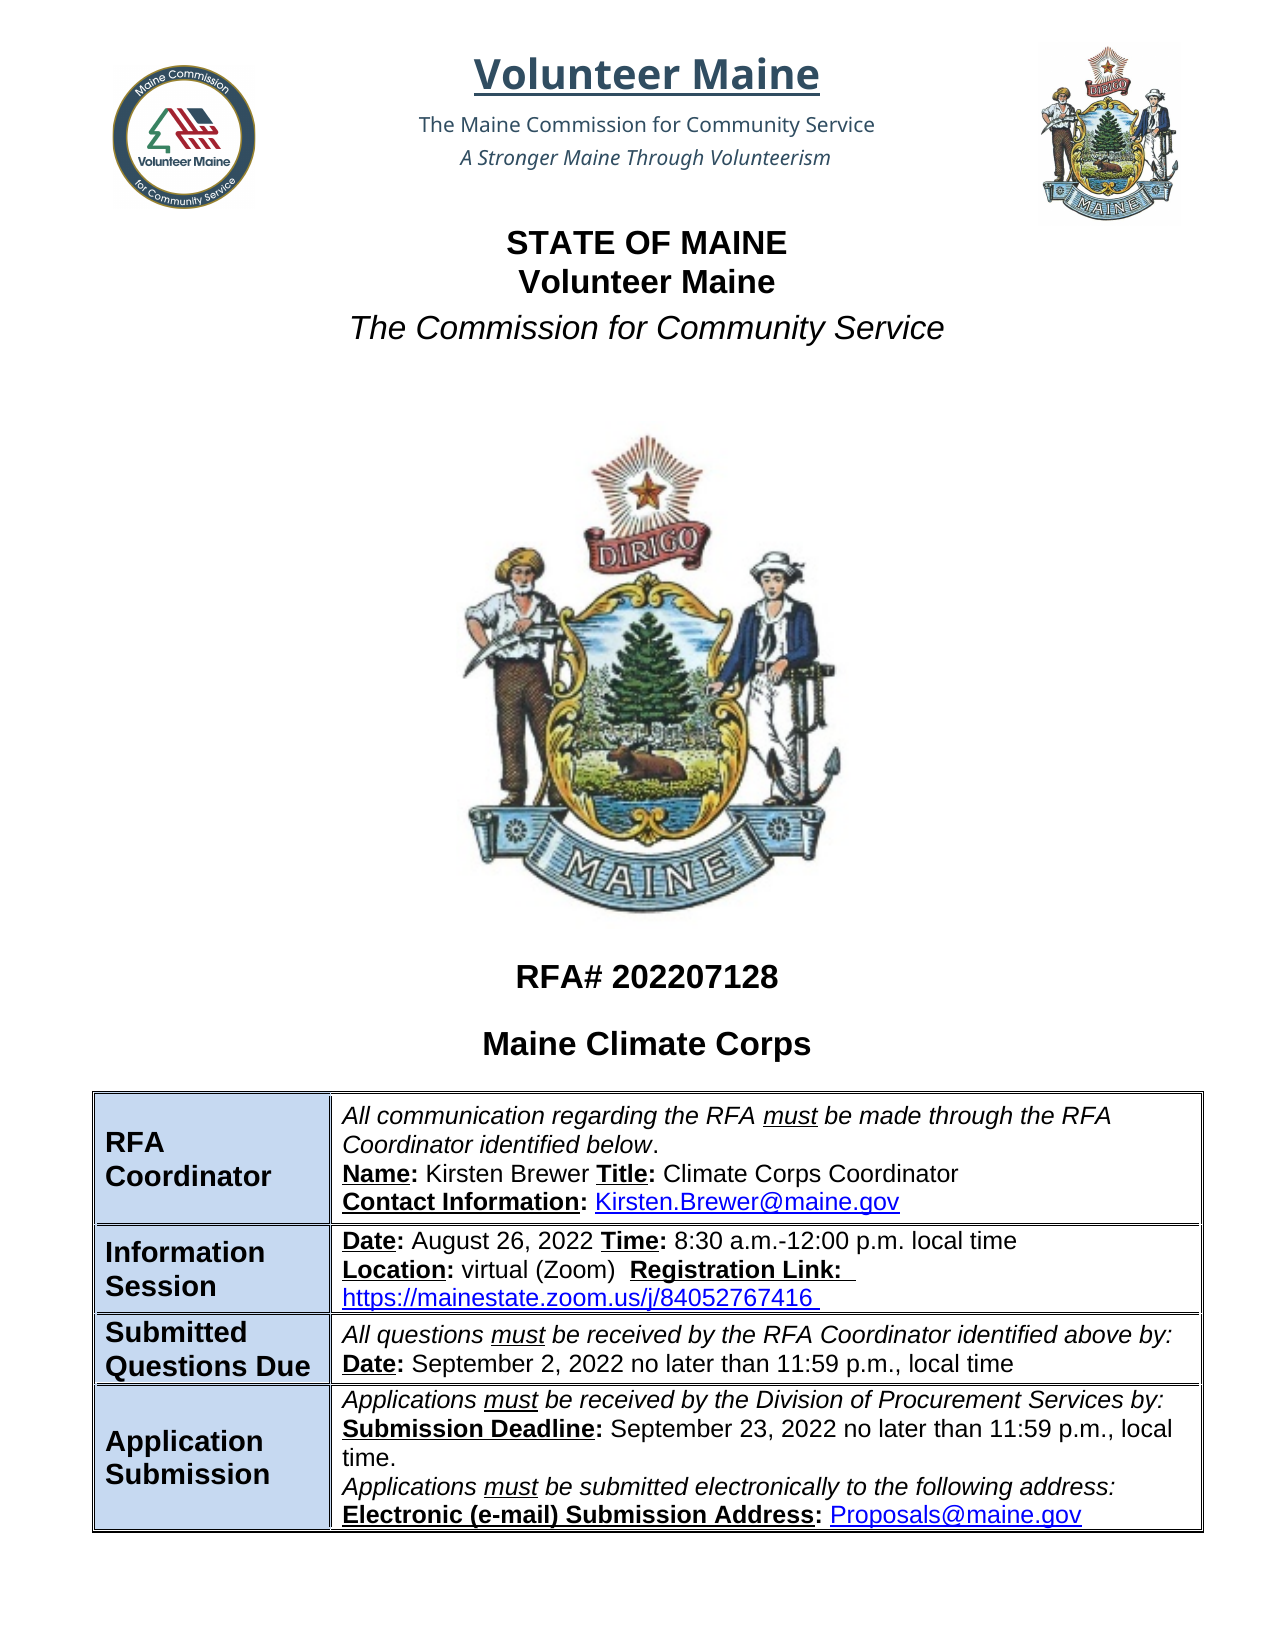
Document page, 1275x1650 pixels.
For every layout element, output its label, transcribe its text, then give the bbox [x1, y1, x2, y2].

table_cell Date: August 26, 2022 Time: 8:30 a.m.-12:00 p.m. local time Location: virtual (Zoom) Registration Link: https://mainestate.zoom.us/j/84052767416 [331, 1223, 1203, 1312]
table_header All communication regarding the RFA must be made through the RFA Coordinator identified below. Name: Kirsten Brewer Title: Climate Corps Coordinator Contact Information: Kirsten.Brewer@maine.gov [331, 1094, 1201, 1223]
text Maine Climate Corps [112, 1024, 1181, 1062]
text Volunteer Maine The Commission for Community Service [112, 262, 1181, 348]
picture [456, 421, 852, 929]
text RFA# 202207128 [112, 957, 1181, 995]
table_cell Information Session [94, 1223, 331, 1312]
picture [112, 65, 256, 209]
table_cell Submitted Questions Due [94, 1312, 331, 1382]
table_cell Application Submission [95, 1383, 331, 1529]
table_cell All questions must be received by the RFA Coordinator identified above by: Date: September 2, 2022 no later than 11:59 p.m., local time [331, 1312, 1203, 1382]
table_header RFA Coordinator [94, 1092, 331, 1223]
text STATE OF MAINE [112, 223, 1181, 262]
picture [1038, 42, 1182, 226]
table_cell Applications must be received by the Division of Procurement Services by: Submission Deadline: September 23, 2022 no later than 11:59 p.m., local time. Applications must be submitted electronically to the following address: Electronic (e-mail) Submission Address: Proposals@maine.gov [331, 1383, 1201, 1529]
